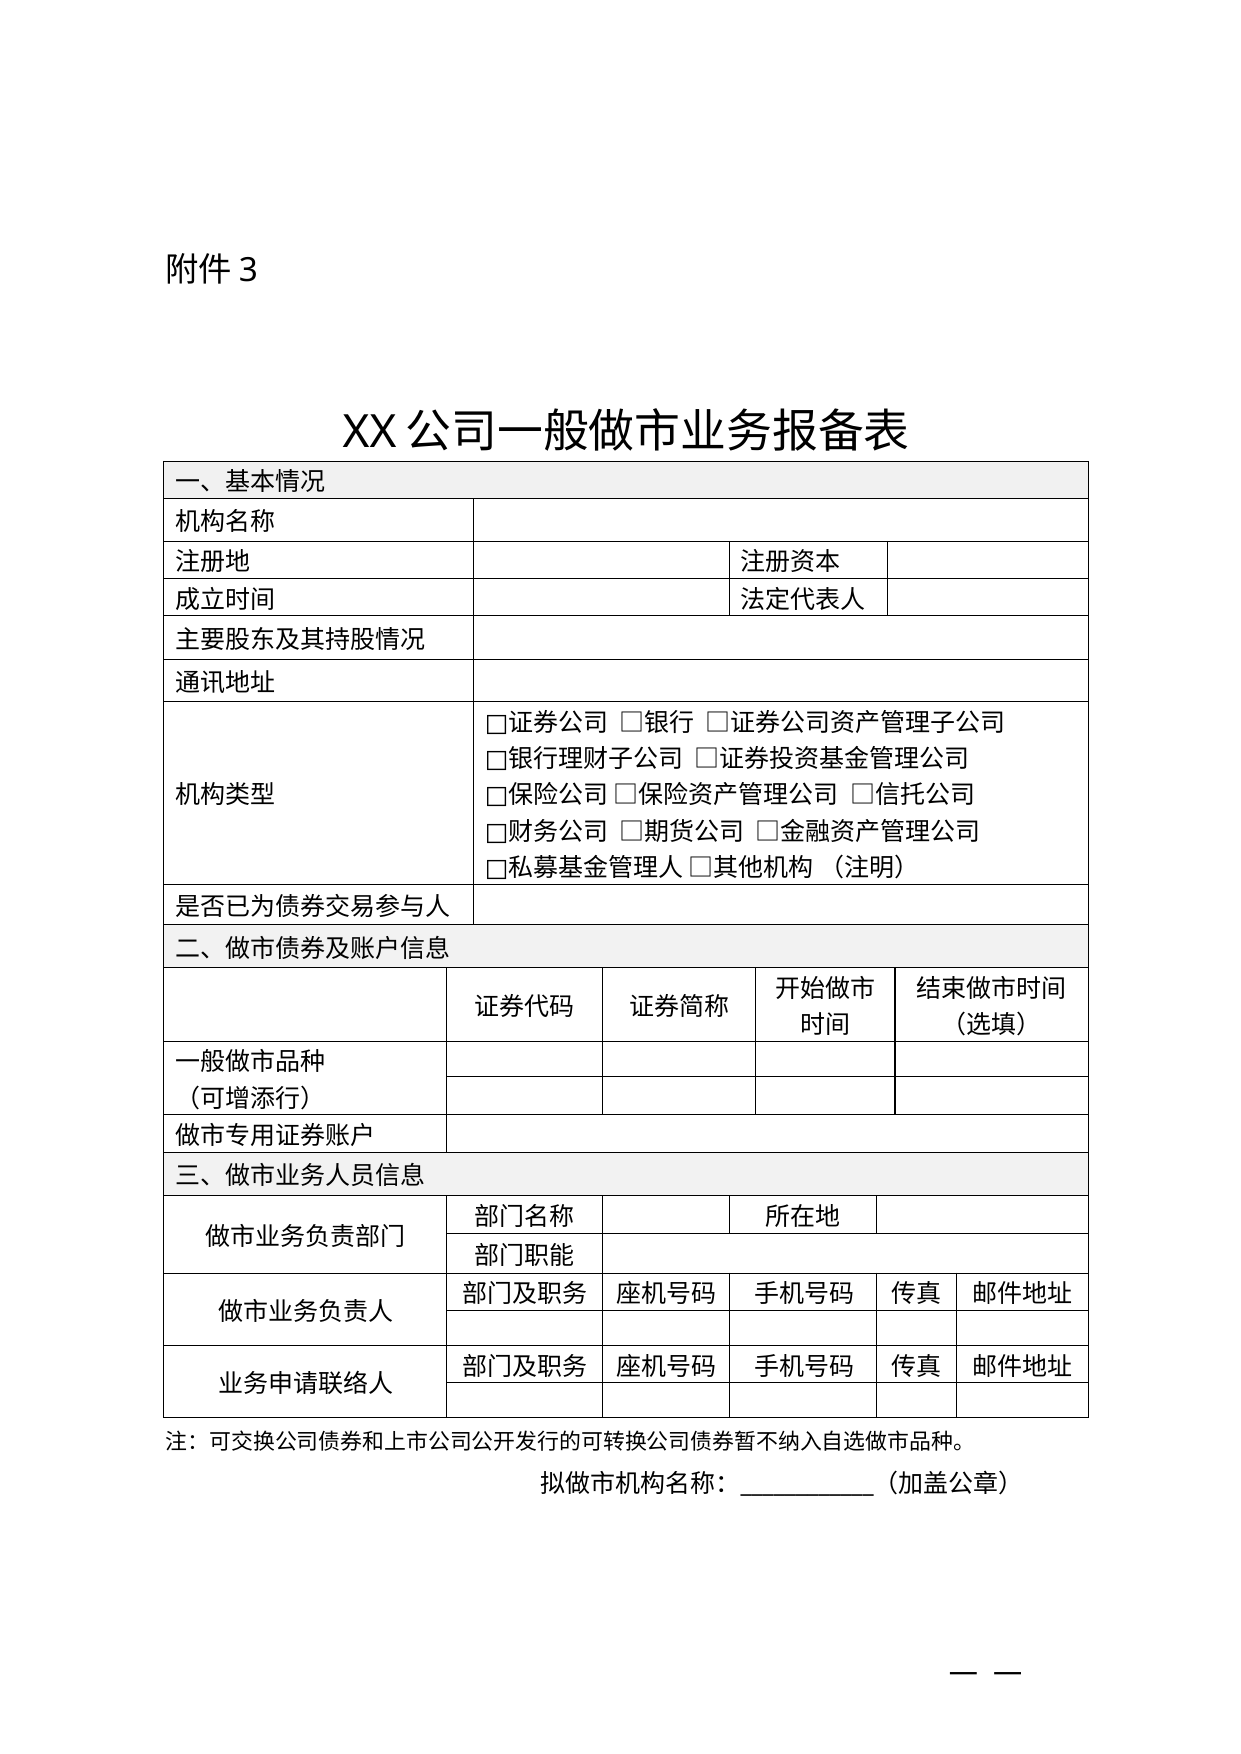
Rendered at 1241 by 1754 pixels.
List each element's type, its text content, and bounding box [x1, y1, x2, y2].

table_header 一、基本情况 [164, 462, 1088, 498]
table_cell 部门及职务 [447, 1274, 602, 1310]
table_cell [756, 1042, 894, 1076]
table_cell [447, 1383, 602, 1417]
table_cell [877, 1311, 956, 1345]
table_cell 机构类型 [164, 702, 473, 883]
table_cell 部门名称 [447, 1196, 602, 1233]
table_cell [896, 1077, 1088, 1114]
table_cell □证券公司 □银行 □证券公司资产管理子公司 □银行理财子公司 □证券投资基金管理公司 □保险公司 □保险资产管理公司 □信托公司 □财务公司 □期货公司 □金融资产管理公司 □私募基金管理人 □其他机构 （注明） [474, 702, 1088, 883]
table_cell 三、做市业务人员信息 [164, 1153, 1088, 1195]
table_cell [888, 579, 1088, 615]
table_cell [603, 1311, 729, 1345]
table_cell [957, 1311, 1088, 1345]
table_cell [474, 542, 729, 578]
table_cell 通讯地址 [164, 660, 473, 701]
table_cell [447, 1311, 602, 1345]
table_cell 结束做市时间（选填） [896, 968, 1088, 1041]
text 拟做市机构名称：____________（加盖公章） [165, 1461, 1087, 1503]
table_cell 一般做市品种 （可增添行） [164, 1042, 446, 1114]
table_cell [447, 1077, 602, 1114]
table_cell [730, 1383, 876, 1417]
table_cell [896, 1042, 1088, 1076]
table_cell [603, 1077, 755, 1114]
table_cell [603, 1234, 1088, 1272]
table_cell [474, 499, 1088, 541]
table_cell 部门及职务 [447, 1346, 602, 1382]
table_cell 邮件地址 [957, 1274, 1088, 1310]
table_cell 证券代码 [447, 968, 602, 1041]
text 注：可交换公司债券和上市公司公开发行的可转换公司债券暂不纳入自选做市品种。 [165, 1418, 1087, 1461]
table_cell 成立时间 [164, 579, 473, 615]
table_cell [957, 1383, 1088, 1417]
table_cell 手机号码 [730, 1274, 876, 1310]
table_cell [447, 1115, 1088, 1152]
subtitle 附件3 [165, 224, 1087, 309]
table_cell 传真 [877, 1346, 956, 1382]
table_cell 证券简称 [603, 968, 755, 1041]
table_cell 座机号码 [603, 1346, 729, 1382]
table_cell 做市业务负责部门 [164, 1196, 446, 1272]
table_cell 注册资本 [730, 542, 887, 578]
table_cell [603, 1196, 729, 1233]
table_cell [447, 1042, 602, 1076]
table_cell 传真 [877, 1274, 956, 1310]
text XX公司一般做市业务报备表 [165, 394, 1087, 461]
table_cell [474, 885, 1088, 924]
table_cell 手机号码 [730, 1346, 876, 1382]
table_cell 部门职能 [447, 1234, 602, 1272]
table_cell 开始做市时间 [756, 968, 894, 1041]
table_cell 法定代表人 [730, 579, 887, 615]
table_cell 机构名称 [164, 499, 473, 541]
table_cell [877, 1196, 1088, 1233]
table_cell [877, 1383, 956, 1417]
table_cell 座机号码 [603, 1274, 729, 1310]
table_cell [474, 579, 729, 615]
table_cell [164, 968, 446, 1041]
table_cell 做市业务负责人 [164, 1274, 446, 1345]
table_cell 是否已为债券交易参与人 [164, 885, 473, 924]
table_cell 主要股东及其持股情况 [164, 616, 473, 659]
table_cell [474, 616, 1088, 659]
table_cell 邮件地址 [957, 1346, 1088, 1382]
table_cell [603, 1042, 755, 1076]
table_cell 注册地 [164, 542, 473, 578]
table_cell 所在地 [730, 1196, 876, 1233]
table_cell [603, 1383, 729, 1417]
table_cell [474, 660, 1088, 701]
table_cell [888, 542, 1088, 578]
table_cell 业务申请联络人 [164, 1346, 446, 1417]
table_cell 二、做市债券及账户信息 [164, 925, 1088, 967]
table_cell [756, 1077, 894, 1114]
table_cell 做市专用证券账户 [164, 1115, 446, 1152]
table_cell [730, 1311, 876, 1345]
